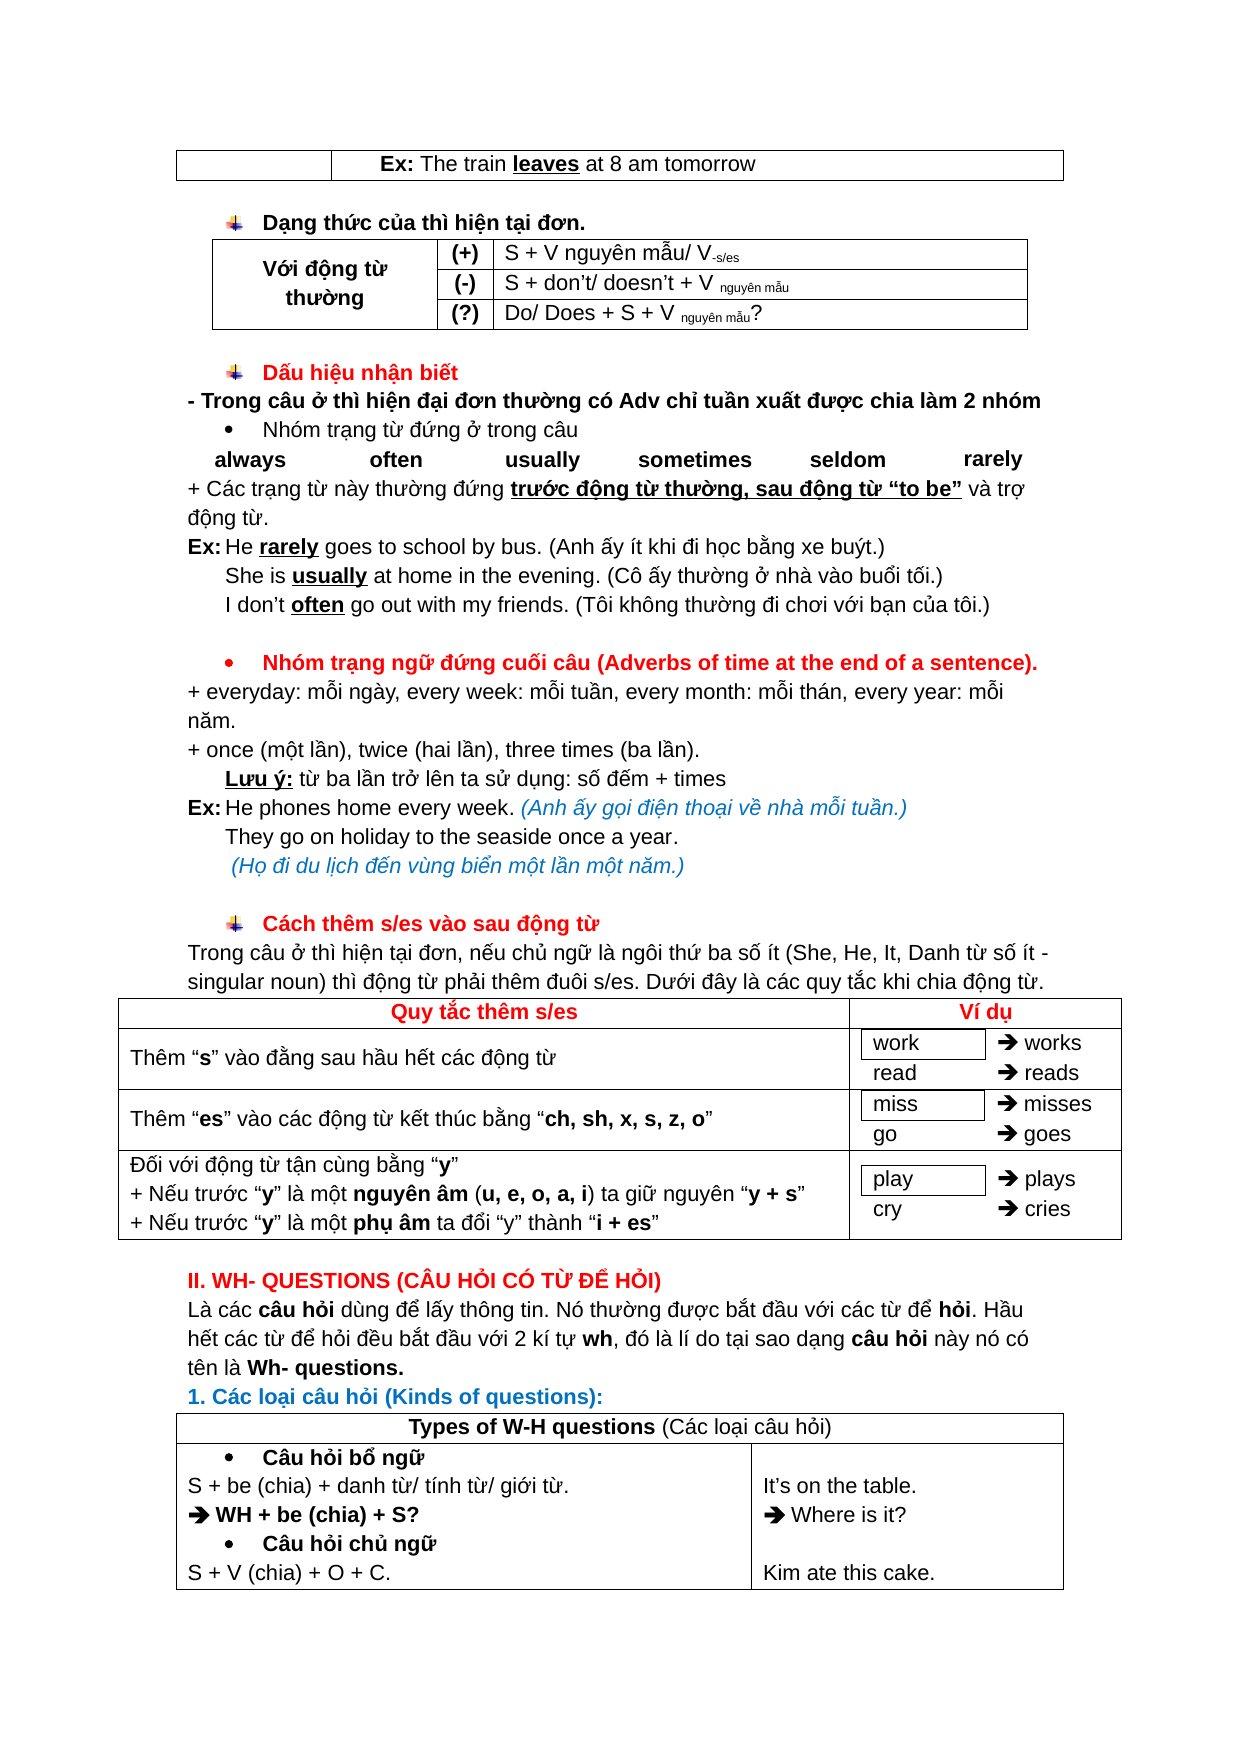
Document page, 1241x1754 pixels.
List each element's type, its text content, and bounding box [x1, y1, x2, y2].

table_cell Thêm “es” vào các động từ kết thúc bằng “ch, sh, x, s, z, o” [119, 1090, 849, 1150]
text Là các câu hỏi dùng để lấy thông tin. Nó thường được bắt đầu với các từ để hỏi. Hầu hết các từ để hỏi đều bắt đầu với 2 kí tự wh, đó là lí do tại sao dạng câu hỏi này nó có tên là Wh- questions. [187, 1297, 1053, 1381]
table_header Ví dụ [850, 999, 1121, 1028]
table_header always [176, 446, 324, 476]
table_cell Đối với động từ tận cùng bằng “y” + Nếu trước “y” là một nguyên âm (u, e, o, a, i) ta giữ nguyên “y + s” + Nếu trước “y” là một phụ âm ta đổi “y” thành “i + es” [119, 1151, 849, 1238]
table_header rarely [922, 446, 1064, 476]
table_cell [332, 151, 1063, 180]
text Ex: He rarely goes to school by bus. (Anh ấy ít khi đi học bằng xe buýt.) [187, 534, 1053, 559]
picture [226, 914, 243, 932]
text - Trong câu ở thì hiện đại đơn thường có Adv chỉ tuần xuất được chia làm 2 nhóm [187, 388, 1053, 413]
picture [226, 214, 243, 231]
table_header (+) [438, 240, 493, 269]
text II. WH- QUESTIONS (CÂU HỎI CÓ TỪ ĐỂ HỎI) [187, 1268, 1053, 1294]
table_cell Do/ Does + S + V nguyên mẫu? [494, 300, 1027, 329]
text (Họ đi du lịch đến vùng biển một lần một năm.) [187, 853, 1053, 878]
table_cell [850, 1090, 1121, 1150]
text Trong câu ở thì hiện tại đơn, nếu chủ ngữ là ngôi thứ ba số ít (She, He, It, Danh từ số ít - singular noun) thì động từ phải thêm đuôi s/es. Dưới đây là các quy tắc khi chia động từ. [187, 940, 1053, 994]
table_header usually [468, 446, 617, 476]
list Dạng thức của thì hiện tại đơn. [225, 210, 1053, 235]
text Ex: He phones home every week. (Anh ấy gọi điện thoại về nhà mỗi tuần.) [187, 795, 1053, 820]
text + Các trạng từ này thường đứng trước động từ thường, sau động từ “to be” và trợ động từ. [187, 476, 1053, 531]
list Các loại câu hỏi (Kinds of questions): [187, 1384, 1053, 1409]
table_cell [850, 1151, 1121, 1238]
table_header Types of W-H questions (Các loại câu hỏi) [177, 1414, 1063, 1443]
list Cách thêm s/es vào sau động từ [225, 911, 1053, 936]
table_header sometimes [617, 446, 773, 476]
picture [226, 363, 243, 380]
list Nhóm trạng ngữ đứng cuối câu (Adverbs of time at the end of a sentence). [225, 650, 1053, 675]
table_cell (?) [438, 300, 493, 329]
text I don’t often go out with my friends. (Tôi không thường đi chơi với bạn của tôi.) [187, 592, 1053, 617]
table_cell (-) [438, 270, 493, 299]
table_header S + V nguyên mẫu/ V-s/es [494, 240, 1027, 269]
table_cell Thêm “s” vào đằng sau hầu hết các động từ [119, 1029, 849, 1089]
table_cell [177, 1444, 751, 1589]
table_cell S + don’t/ doesn’t + V nguyên mẫu [494, 270, 1027, 299]
text + everyday: mỗi ngày, every week: mỗi tuần, every month: mỗi thán, every year: mỗi năm. [187, 679, 1053, 733]
text Lưu ý: từ ba lần trở lên ta sử dụng: số đếm + times [187, 766, 1053, 791]
text She is usually at home in the evening. (Cô ấy thường ở nhà vào buổi tối.) [187, 563, 1053, 588]
table_header Với động từ thường [213, 240, 437, 329]
table_header often [324, 446, 468, 476]
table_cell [752, 1444, 1063, 1589]
text + once (một lần), twice (hai lần), three times (ba lần). [187, 737, 1053, 762]
table_header Quy tắc thêm s/es [119, 999, 849, 1028]
table_header seldom [773, 446, 922, 476]
list Nhóm trạng từ đứng ở trong câu [225, 417, 1053, 442]
table_cell [850, 1029, 1121, 1089]
list Dấu hiệu nhận biết [225, 359, 1053, 384]
text They go on holiday to the seaside once a year. [187, 824, 1053, 849]
